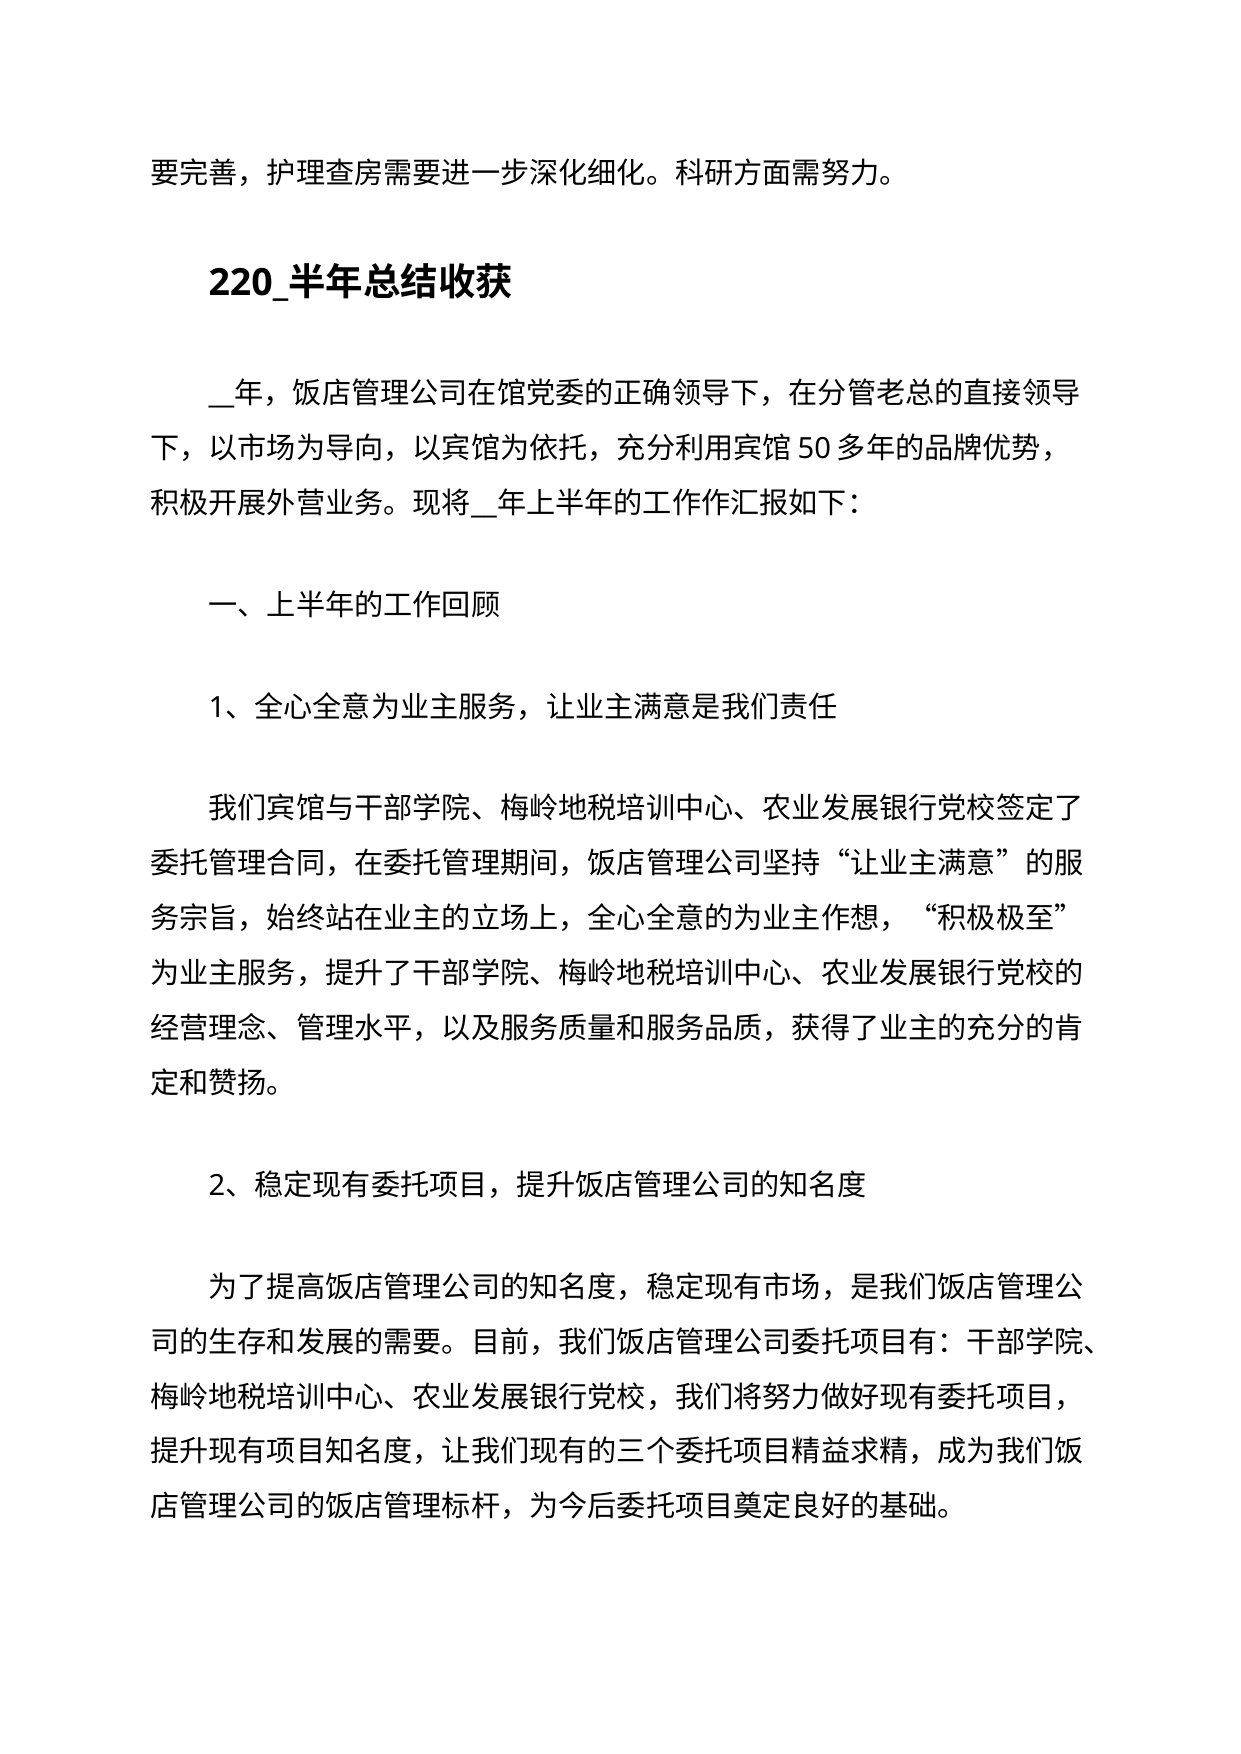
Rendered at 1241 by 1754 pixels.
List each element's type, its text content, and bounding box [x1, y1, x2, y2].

text 220_半年总结收获 [150, 252, 1090, 306]
text 为了提高饭店管理公司的知名度，稳定现有市场，是我们饭店管理公司的生存和发展的需要。目前，我们饭店管理公司委托项目有：干部学院、梅岭地税培训中心、农业发展银行党校，我们将努力做好现有委托项目，提升现有项目知名度，让我们现有的三个委托项目精益求精，成为我们饭店管理公司的饭店管理标杆，为今后委托项目奠定良好的基础。 [150, 1263, 1090, 1525]
text __年，饭店管理公司在馆党委的正确领导下，在分管老总的直接领导下，以市场为导向，以宾馆为依托，充分利用宾馆50多年的品牌优势，积极开展外营业务。现将__年上半年的工作作汇报如下： [150, 369, 1090, 522]
text 1、全心全意为业主服务，让业主满意是我们责任 [150, 683, 1090, 726]
text 我们宾馆与干部学院、梅岭地税培训中心、农业发展银行党校签定了委托管理合同，在委托管理期间，饭店管理公司坚持“让业主满意”的服务宗旨，始终站在业主的立场上，全心全意的为业主作想，“积极极至”为业主服务，提升了干部学院、梅岭地税培训中心、农业发展银行党校的经营理念、管理水平，以及服务质量和服务品质，获得了业主的充分的肯定和赞扬。 [150, 785, 1090, 1102]
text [150, 150, 1090, 192]
text 一、上半年的工作回顾 [150, 581, 1090, 624]
text 2、稳定现有委托项目，提升饭店管理公司的知名度 [150, 1161, 1090, 1204]
